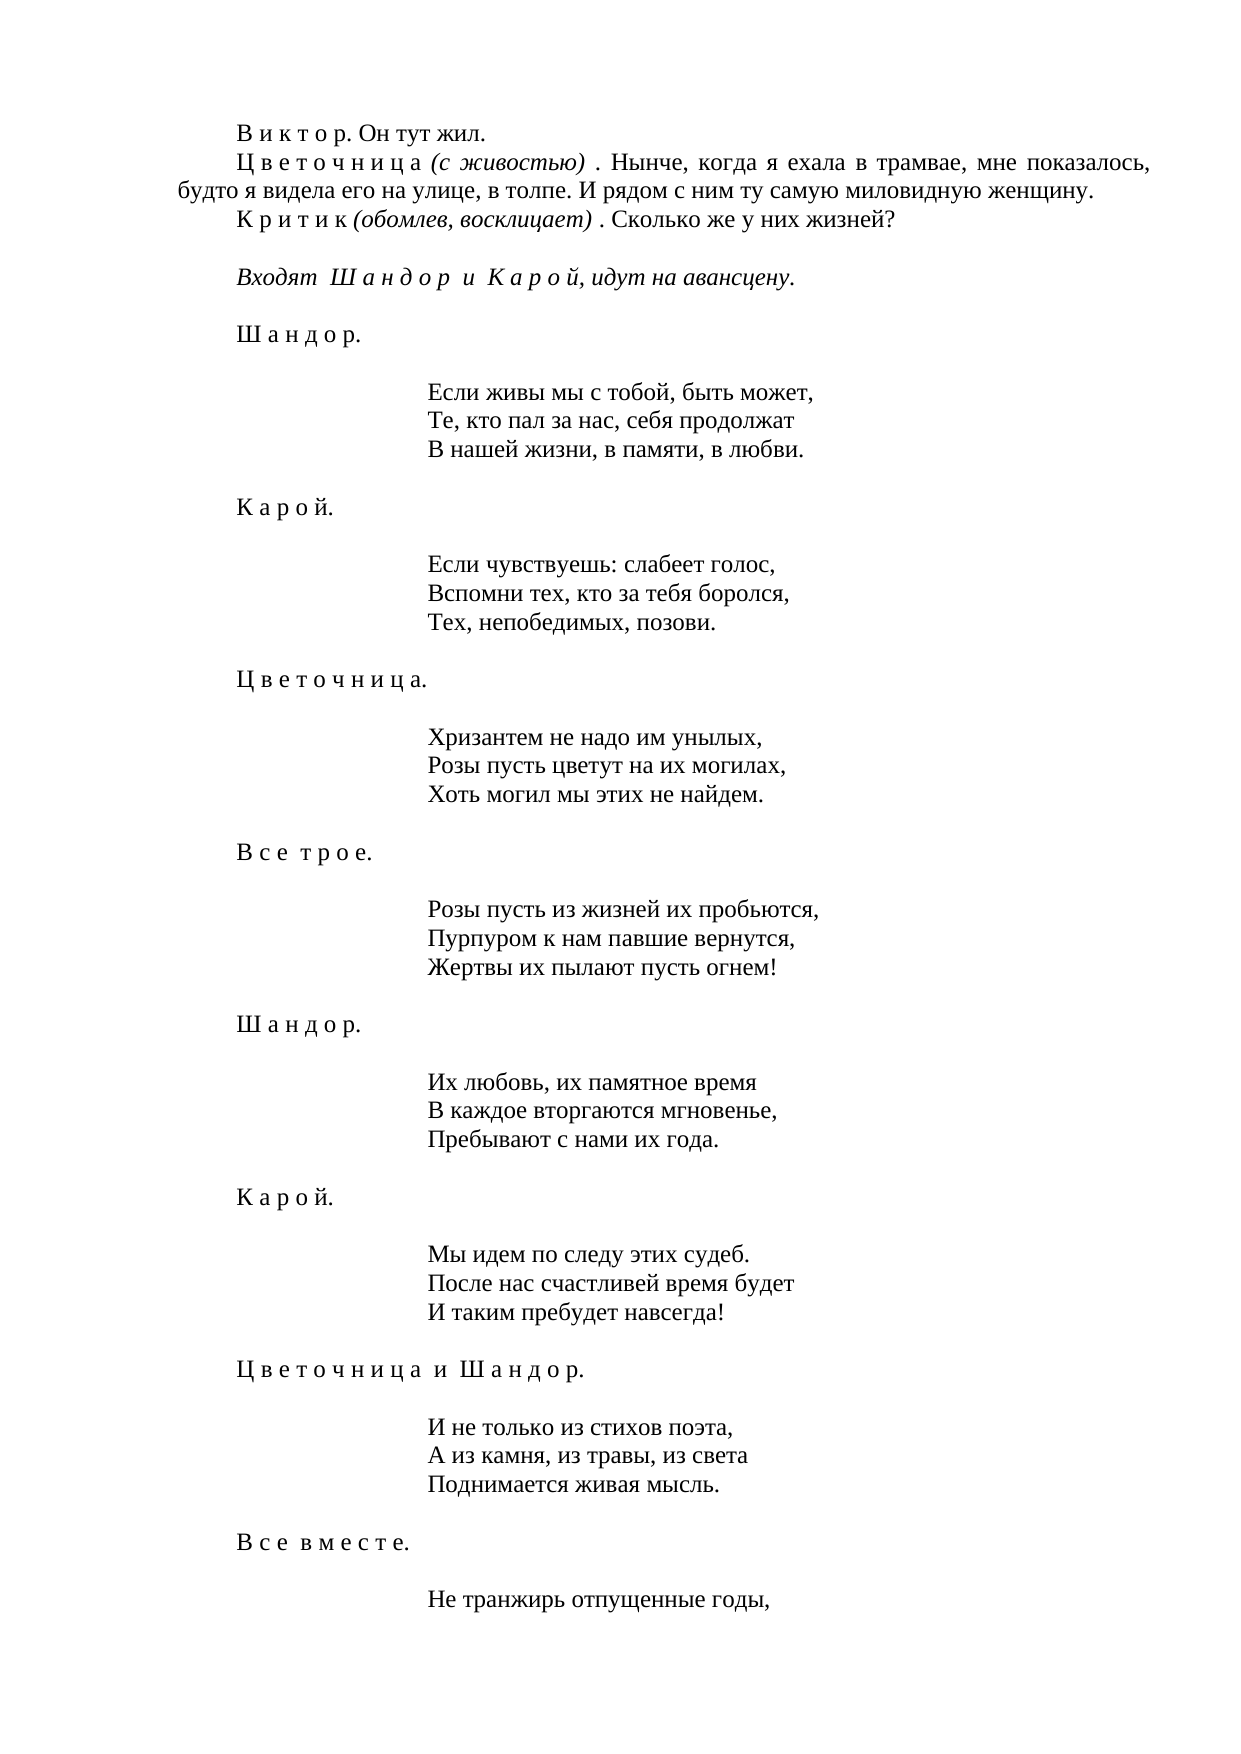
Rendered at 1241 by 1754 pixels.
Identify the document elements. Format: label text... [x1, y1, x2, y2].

text И не только из стихов поэта, [386, 1412, 1089, 1441]
text Не транжирь отпущенные годы, [386, 1584, 1089, 1613]
text Жертвы их пылают пусть огнем! [386, 952, 1089, 981]
text И таким пребудет навсегда! [386, 1297, 1089, 1326]
text Их любовь, их памятное время [386, 1067, 1089, 1096]
text Если живы мы с тобой, быть может, [386, 377, 1089, 406]
text К а р о й. [177, 1182, 1152, 1211]
text В нашей жизни, в памяти, в любви. [386, 434, 1089, 463]
text Пурпуром к нам павшие вернутся, [386, 923, 1089, 952]
text Вспомни тех, кто за тебя боролся, [386, 578, 1089, 607]
text Тех, непобедимых, позови. [386, 607, 1089, 636]
text В каждое вторгаются мгновенье, [386, 1096, 1089, 1124]
text К р и т и к (обомлев, восклицает) . Сколько же у них жизней? [177, 204, 1152, 233]
text Хризантем не надо им унылых, [386, 722, 1089, 751]
text А из камня, из травы, из света [386, 1441, 1089, 1469]
text Если чувствуешь: слабеет голос, [386, 549, 1089, 578]
text После нас счастливей время будет [386, 1268, 1089, 1297]
text Мы идем по следу этих судеб. [386, 1239, 1089, 1268]
text Ц в е т о ч н и ц а. [177, 664, 1152, 693]
text Входят Ш а н д о р и К а р о й, идут на авансцену. [177, 262, 1152, 291]
text Те, кто пал за нас, себя продолжат [386, 406, 1089, 434]
text Розы пусть цветут на их могилах, [386, 751, 1089, 779]
text В с е т р о е. [177, 837, 1152, 866]
text Поднимается живая мысль. [386, 1469, 1089, 1498]
text Ш а н д о р. [177, 1009, 1152, 1038]
text Хоть могил мы этих не найдем. [386, 779, 1089, 808]
text Пребывают с нами их года. [386, 1124, 1089, 1153]
text В и к т о р. Он тут жил. [177, 118, 1152, 147]
text К а р о й. [177, 492, 1152, 521]
text Ш а н д о р. [177, 319, 1152, 348]
text Розы пусть из жизней их пробьются, [386, 894, 1089, 923]
text Ц в е т о ч н и ц а и Ш а н д о р. [177, 1354, 1152, 1383]
text В с е в м е с т е. [177, 1527, 1152, 1556]
text Ц в е т о ч н и ц а (с живостью) . Нынче, когда я ехала в трамвае, мне показалось, будто я видела его на улице, в толпе. И рядом с ним ту самую миловидную женщину. [177, 147, 1152, 204]
